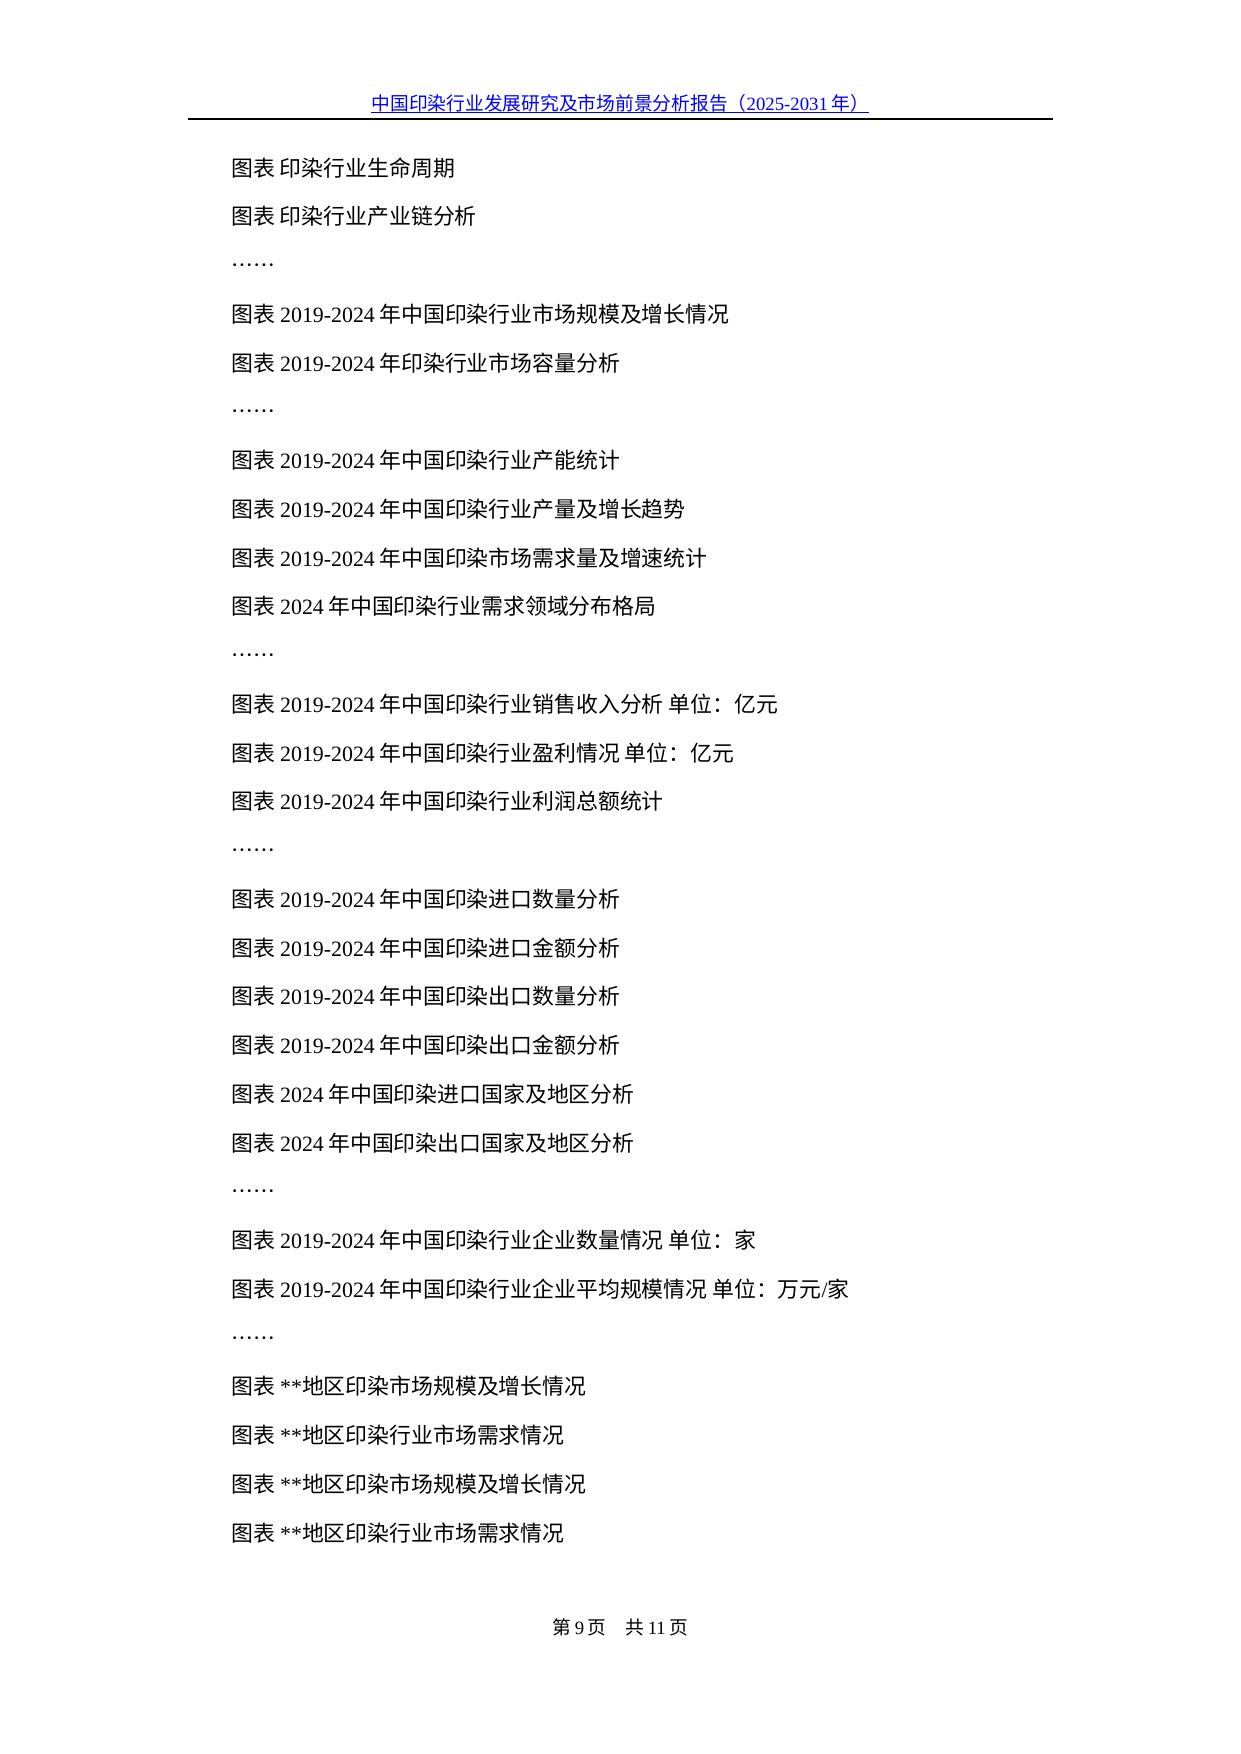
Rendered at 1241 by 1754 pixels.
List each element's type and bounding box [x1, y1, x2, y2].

text [187, 150, 1053, 1548]
